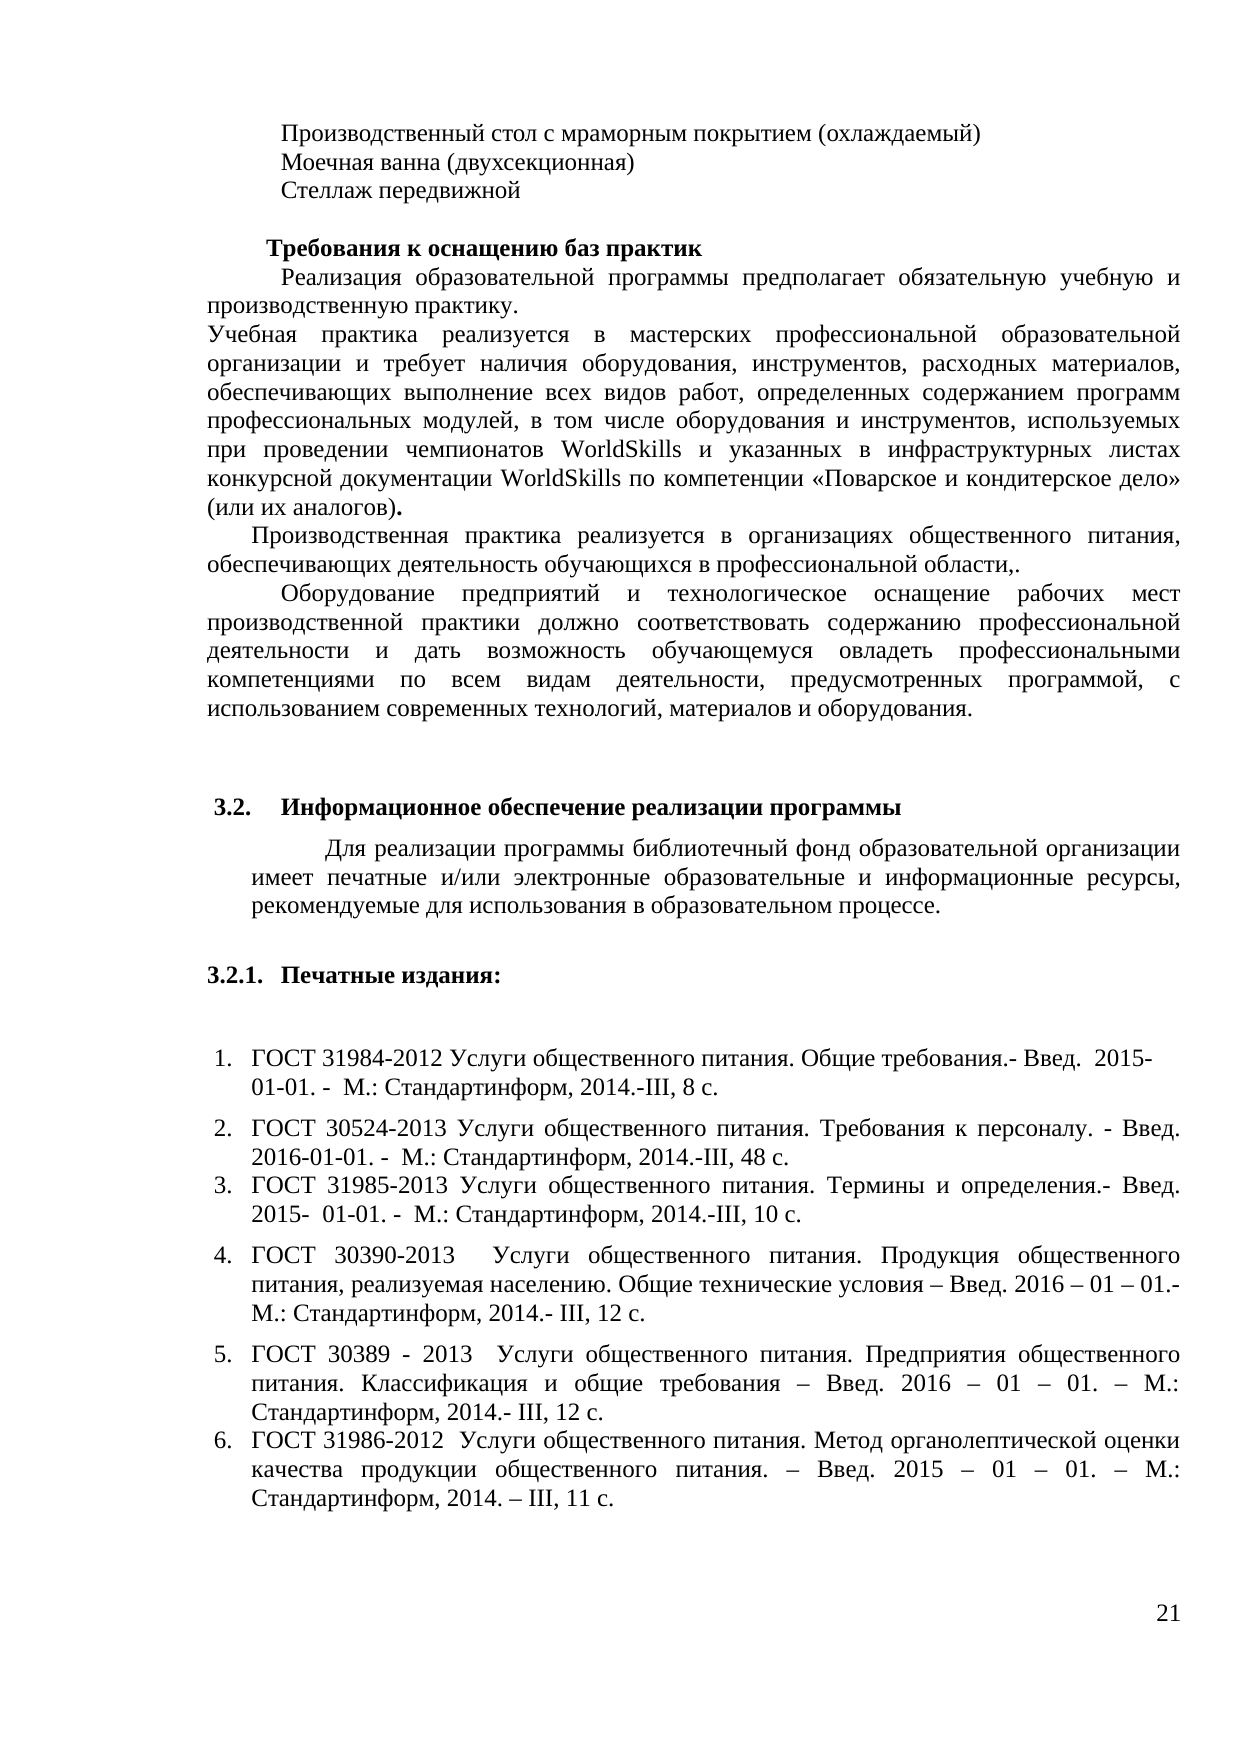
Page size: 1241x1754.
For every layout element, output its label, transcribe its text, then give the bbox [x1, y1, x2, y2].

list Печатные издания: [207, 961, 1181, 989]
text Производственная практика реализуется в организациях общественного питания, обеспечивающих деятельность обучающихся в профессиональной области,. [207, 521, 1181, 578]
text Оборудование предприятий и технологическое оснащение рабочих мест производственной практики должно соответствовать содержанию профессиональной деятельности и дать возможность обучающемуся овладеть профессиональными компетенциями по всем видам деятельности, предусмотренных программой, с использованием современных технологий, материалов и оборудования. [207, 578, 1181, 722]
text Учебная практика реализуется в мастерских профессиональной образовательной организации и требует наличия оборудования, инструментов, расходных материалов, обеспечивающих выполнение всех видов работ, определенных содержанием программ профессиональных модулей, в том числе оборудования и инструментов, используемых при проведении чемпионатов WorldSkills и указанных в инфраструктурных листах конкурсной документации WorldSkills по компетенции «Поварское и кондитерское дело» (или их аналогов). [207, 319, 1181, 521]
list ГОСТ 31985-2013 Услуги общественного питания. Термины и определения.- Введ. 2015- 01-01. - М.: Стандартинформ, 2014.-III, 10 с. [214, 1171, 1181, 1228]
text Моечная ванна (двухсекционная) [207, 147, 1181, 176]
list ГОСТ 30389 - 2013 Услуги общественного питания. Предприятия общественного питания. Классификация и общие требования – Введ. 2016 – 01 – 01. – М.: Стандартинформ, 2014.- III, 12 с. [214, 1339, 1181, 1426]
list ГОСТ 31986-2012 Услуги общественного питания. Метод органолептической оценки качества продукции общественного питания. – Введ. 2015 – 01 – 01. – М.: Стандартинформ, 2014. – III, 11 с. [214, 1426, 1181, 1512]
text Требования к оснащению баз практик [207, 233, 1181, 262]
text Стеллаж передвижной [207, 176, 1181, 204]
list ГОСТ 30390-2013 Услуги общественного питания. Продукция общественного питания, реализуемая населению. Общие технические условия – Введ. 2016 – 01 – 01.- М.: Стандартинформ, 2014.- III, 12 с. [214, 1241, 1181, 1327]
list ГОСТ 30524-2013 Услуги общественного питания. Требования к персоналу. - Введ. 2016-01-01. - М.: Стандартинформ, 2014.-III, 48 с. [214, 1113, 1181, 1171]
list ГОСТ 31984-2012 Услуги общественного питания. Общие требования.- Введ. 2015-01-01. - М.: Стандартинформ, 2014.-III, 8 с. [214, 1043, 1181, 1101]
list Информационное обеспечение реализации программы [214, 792, 1181, 821]
text Для реализации программы библиотечный фонд образовательной организации имеет печатные и/или электронные образовательные и информационные ресурсы, рекомендуемые для использования в образовательном процессе. [251, 833, 1181, 919]
text Производственный стол с мраморным покрытием (охлаждаемый) [207, 118, 1181, 147]
text Реализация образовательной программы предполагает обязательную учебную и производственную практику. [207, 262, 1181, 319]
